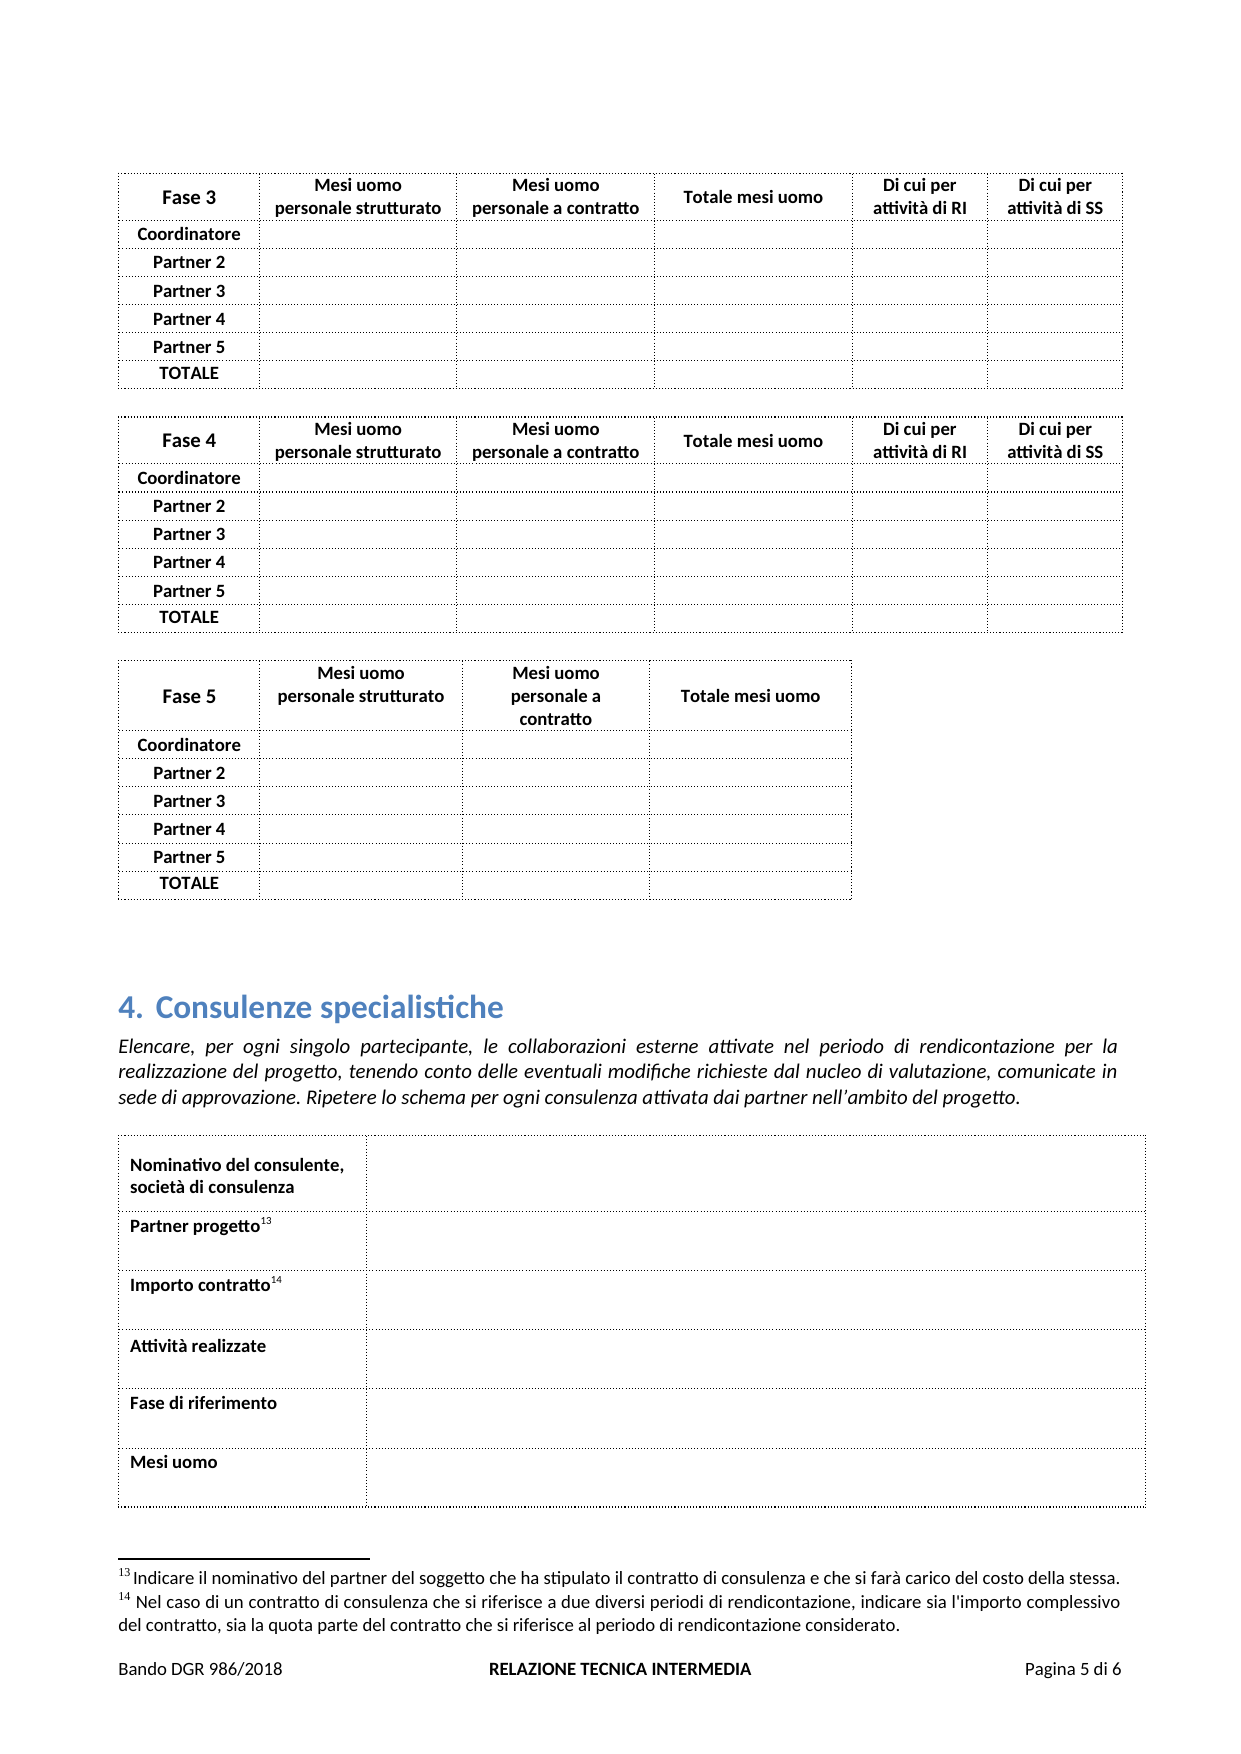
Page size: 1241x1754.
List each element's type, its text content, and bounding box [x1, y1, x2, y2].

table_cell [650, 758, 851, 786]
table_cell [988, 248, 1123, 276]
table_cell Partner 4 [119, 304, 259, 332]
table_cell Attività realizzate [119, 1329, 366, 1388]
table_cell [259, 548, 457, 576]
table_cell [650, 814, 851, 842]
table_cell Partner 2 [119, 248, 259, 276]
table_cell [457, 548, 654, 576]
table_cell TOTALE [119, 604, 259, 632]
table_cell [457, 491, 654, 519]
table_cell [852, 463, 987, 491]
table_cell [988, 360, 1123, 388]
table_cell [988, 604, 1123, 632]
table_header Fase 3 [119, 173, 259, 219]
table_cell [259, 604, 457, 632]
table_cell [457, 360, 654, 388]
table_cell [366, 1270, 1145, 1329]
table_cell Importo contratto [119, 1270, 366, 1329]
table_cell Partner 5 [119, 576, 259, 604]
table_cell [259, 360, 457, 388]
table_cell Partner 4 [119, 814, 260, 842]
table_cell [988, 304, 1123, 332]
table_cell Coordinatore [119, 730, 260, 758]
table_cell [988, 576, 1123, 604]
table_cell [457, 304, 654, 332]
table_header Mesi uomo personale a contratto [457, 173, 654, 219]
table_cell Partner 2 [119, 758, 260, 786]
table_cell [260, 730, 462, 758]
table_cell [852, 220, 987, 248]
table_header Di cui per attività di SS [988, 416, 1123, 463]
table_cell [259, 520, 457, 548]
table_cell Partner progetto [119, 1211, 366, 1270]
table_cell [366, 1211, 1145, 1270]
table_cell [259, 463, 457, 491]
table_header [366, 1135, 1145, 1211]
table_cell [988, 220, 1123, 248]
table_cell [366, 1448, 1145, 1506]
table_cell [852, 304, 987, 332]
table_cell [655, 220, 852, 248]
table_cell [260, 814, 462, 842]
table_cell [259, 276, 457, 304]
table_cell [366, 1329, 1145, 1388]
table_cell [259, 576, 457, 604]
table_cell [852, 332, 987, 360]
table_header Di cui per attività di SS [988, 173, 1123, 219]
table_cell [655, 248, 852, 276]
table_cell [462, 843, 649, 871]
table_cell [852, 248, 987, 276]
table_cell [457, 276, 654, 304]
table_cell Partner 4 [119, 548, 259, 576]
table_cell [852, 491, 987, 519]
table_header Mesi uomo personale a contratto [457, 416, 654, 463]
table_cell [988, 276, 1123, 304]
table_cell [655, 491, 852, 519]
text Elencare, per ogni singolo partecipante, le collaborazioni esterne attivate nel periodo di rendicontazione per la realizzazione del progetto, tenendo conto delle eventuali modifiche richieste dal nucleo di valutazione, comunicate in sede di approvazione. Ripetere lo schema per ogni consulenza attivata dai partner nell’ambito del progetto. [118, 1033, 1122, 1109]
table_header Fase 5 [119, 660, 260, 730]
table_cell [259, 248, 457, 276]
table_cell [852, 576, 987, 604]
table_cell [655, 548, 852, 576]
table_header Di cui per attività di RI [852, 173, 987, 219]
table_header Nominativo del consulente, società di consulenza [119, 1135, 366, 1211]
table_cell [260, 843, 462, 871]
table_cell [852, 520, 987, 548]
table_cell [988, 463, 1123, 491]
table_cell [650, 730, 851, 758]
table_cell [366, 1388, 1145, 1447]
table_cell [988, 491, 1123, 519]
table_header Mesi uomo personale strutturato [260, 660, 462, 730]
table_cell [988, 548, 1123, 576]
table_cell Partner 2 [119, 491, 259, 519]
table_cell Mesi uomo [119, 1448, 366, 1506]
table_cell [462, 730, 649, 758]
table_header Mesi uomo personale strutturato [259, 173, 457, 219]
table_cell [260, 758, 462, 786]
table_cell TOTALE [119, 871, 260, 899]
table_cell Partner 5 [119, 332, 259, 360]
table_cell [260, 786, 462, 814]
table_cell [259, 220, 457, 248]
table_cell Fase di riferimento [119, 1388, 366, 1447]
table_cell [655, 276, 852, 304]
table_cell [655, 463, 852, 491]
table_cell [650, 786, 851, 814]
table_cell [259, 332, 457, 360]
table_cell [852, 360, 987, 388]
table_cell [655, 576, 852, 604]
table_cell [457, 248, 654, 276]
table_cell [462, 758, 649, 786]
table_cell [457, 520, 654, 548]
table_cell [260, 871, 462, 899]
table_cell TOTALE [119, 360, 259, 388]
table_cell [462, 871, 649, 899]
table_cell Partner 3 [119, 786, 260, 814]
table_header Mesi uomo personale strutturato [259, 416, 457, 463]
table_header Fase 4 [119, 416, 259, 463]
table_cell [457, 576, 654, 604]
table_cell Coordinatore [119, 220, 259, 248]
table_cell Partner 3 [119, 276, 259, 304]
table_cell [259, 491, 457, 519]
table_header Di cui per attività di RI [852, 416, 987, 463]
table_header Totale mesi uomo [655, 173, 852, 219]
table_cell [852, 604, 987, 632]
table_cell [655, 304, 852, 332]
table_cell [457, 604, 654, 632]
subtitle Consulenze specialistiche [118, 986, 1122, 1027]
table_header Totale mesi uomo [650, 660, 851, 730]
table_cell Partner 3 [119, 520, 259, 548]
table_cell [852, 276, 987, 304]
table_cell [259, 304, 457, 332]
table_cell [655, 520, 852, 548]
table_cell [462, 814, 649, 842]
table_cell [852, 548, 987, 576]
table_cell [988, 332, 1123, 360]
table_header Totale mesi uomo [655, 416, 852, 463]
table_cell [462, 786, 649, 814]
table_cell [650, 843, 851, 871]
table_cell [457, 332, 654, 360]
table_cell [650, 871, 851, 899]
table_header Mesi uomo personale a contratto [462, 660, 649, 730]
table_cell Partner 5 [119, 843, 260, 871]
table_cell [457, 220, 654, 248]
table_cell [655, 332, 852, 360]
table_cell [988, 520, 1123, 548]
table_cell [655, 360, 852, 388]
table_cell [457, 463, 654, 491]
table_cell Coordinatore [119, 463, 259, 491]
table_cell [655, 604, 852, 632]
